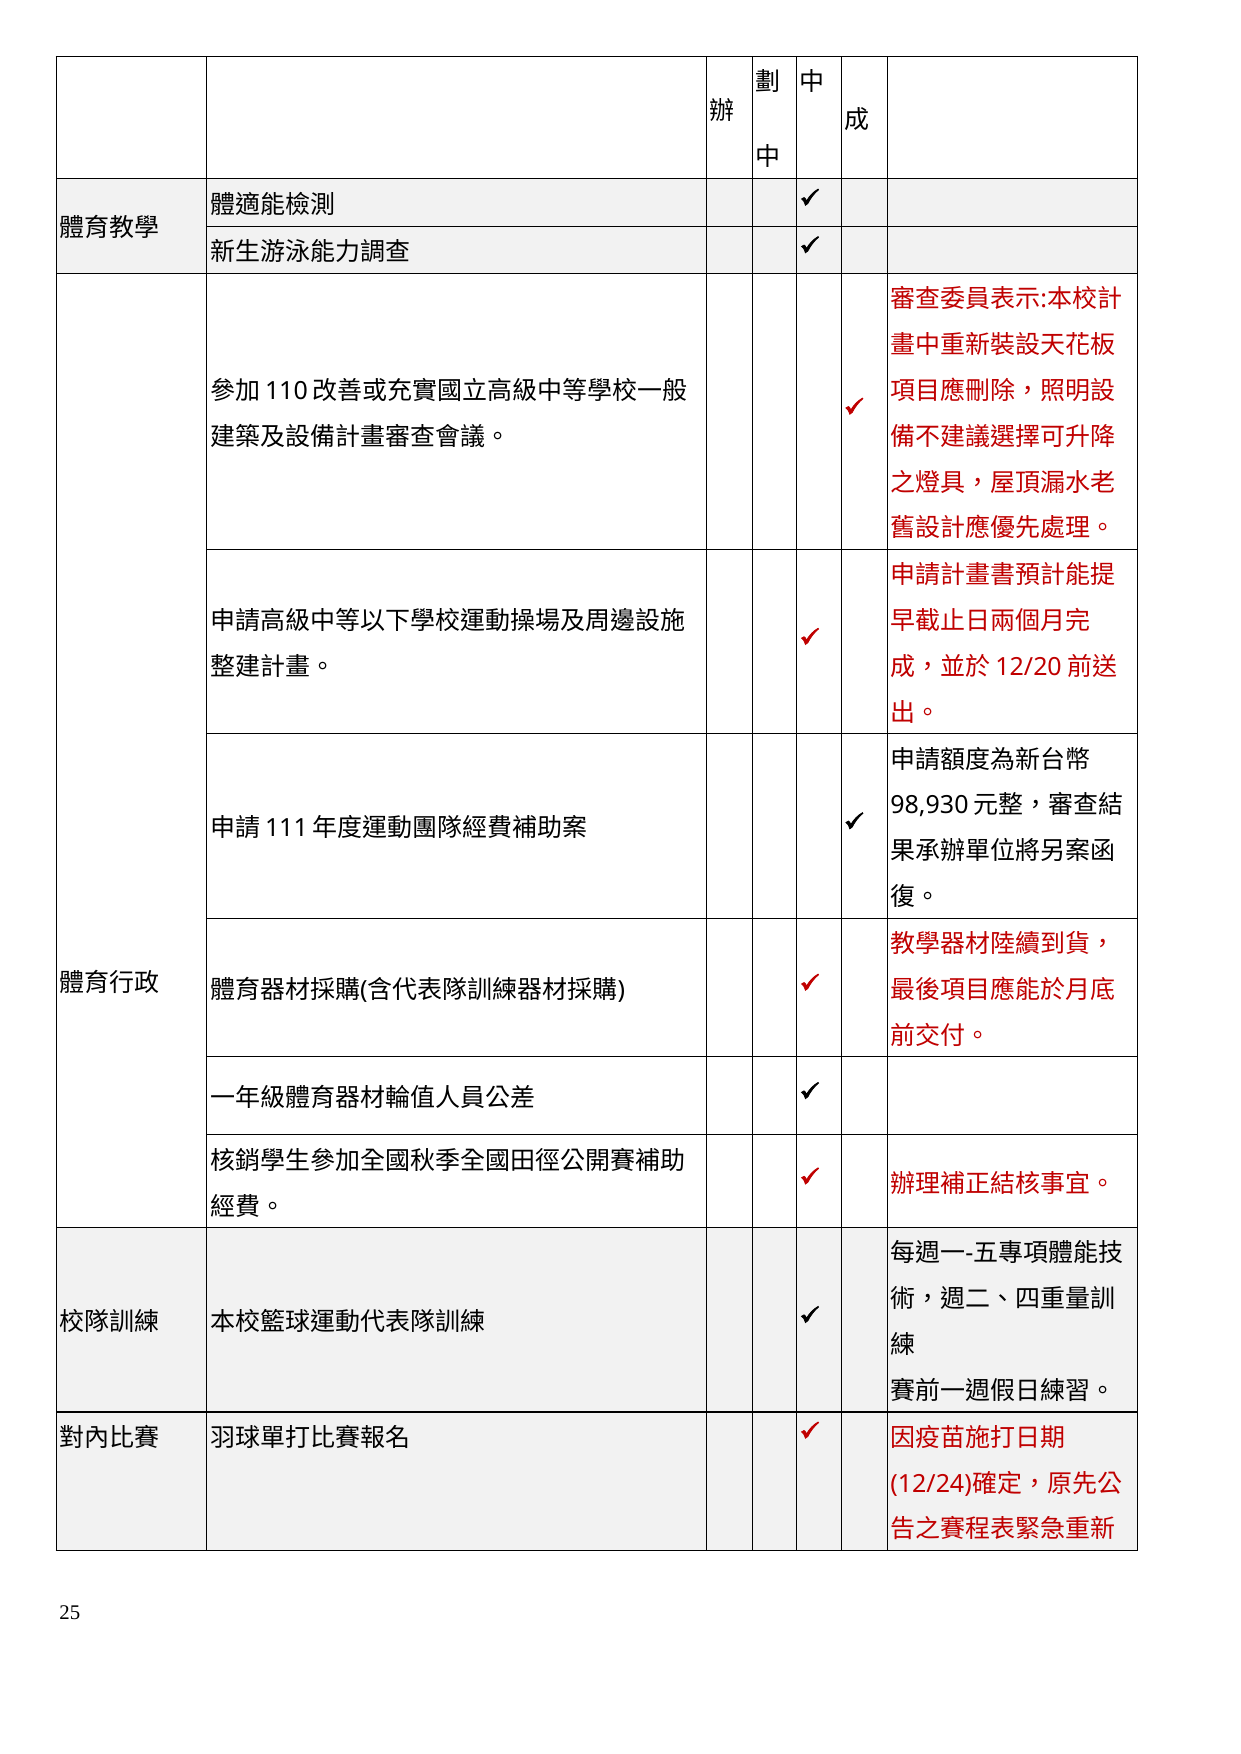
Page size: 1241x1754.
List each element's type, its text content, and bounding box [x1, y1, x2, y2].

table_cell 體育教學 [57, 179, 206, 273]
table_cell 對內比賽 [57, 1413, 206, 1550]
table_cell 體育器材採購(含代表隊訓練器材採購) [207, 919, 706, 1056]
table_cell [888, 1057, 1137, 1134]
table_cell 羽球單打比賽報名 [207, 1413, 706, 1550]
table_cell [753, 919, 796, 1056]
table_cell [753, 1135, 796, 1227]
table_cell [707, 919, 752, 1056]
table_cell [797, 1413, 841, 1550]
table_cell [753, 1057, 796, 1134]
table_cell [753, 179, 796, 226]
table_cell [797, 550, 841, 733]
table_cell 審查委員表示:本校計畫中重新裝設天花板項目應刪除，照明設備不建議選擇可升降之燈具，屋頂漏水老舊設計應優先處理。 [888, 274, 1137, 549]
table_cell 申請111年度運動團隊經費補助案 [207, 734, 706, 918]
table_cell [707, 227, 752, 273]
table_cell [842, 1135, 887, 1227]
table_cell [707, 1228, 752, 1411]
table_cell 一年級體育器材輪值人員公差 [207, 1057, 706, 1134]
table_cell [842, 919, 887, 1056]
table_cell [707, 1413, 752, 1550]
table_cell [842, 179, 887, 226]
table_cell 每週一-五專項體能技術，週二、四重量訓練 賽前一週假日練習。 [888, 1228, 1137, 1411]
table_cell [707, 274, 752, 549]
table_cell 申請高級中等以下學校運動操場及周邊設施整建計畫。 [207, 550, 706, 733]
table_cell [707, 550, 752, 733]
table_cell 已完成 [842, 57, 887, 178]
table_cell 教學器材陸續到貨，最後項目應能於月底前交付。 [888, 919, 1137, 1056]
table_cell [842, 1057, 887, 1134]
table_cell [842, 550, 887, 733]
table_cell 校隊訓練 [57, 1228, 206, 1411]
table_cell [57, 274, 206, 733]
table_cell 核銷學生參加全國秋季全國田徑公開賽補助經費。 [207, 1135, 706, 1227]
table_cell [842, 227, 887, 273]
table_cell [888, 1413, 1137, 1550]
table_cell [707, 1135, 752, 1227]
table_cell [753, 227, 796, 273]
table_cell 參加110改善或充實國立高級中等學校一般建築及設備計畫審查會議。 [207, 274, 706, 549]
table_cell [842, 1413, 887, 1550]
table_cell [753, 274, 796, 549]
table_cell [797, 179, 841, 226]
table_cell [797, 274, 841, 549]
table_cell 辦理補正結核事宜。 [888, 1135, 1137, 1227]
table_cell 規劃 中 [753, 57, 796, 178]
table_cell 備註 [888, 57, 1137, 178]
table_cell [797, 1135, 841, 1227]
table_cell [797, 1057, 841, 1134]
table_cell [888, 227, 1137, 273]
table_cell 待 辦 [707, 57, 752, 178]
table_cell 執行中 [797, 57, 841, 178]
table_cell [707, 179, 752, 226]
table_cell 新生游泳能力調查 [207, 227, 706, 273]
table_cell [753, 1228, 796, 1411]
table_cell [753, 550, 796, 733]
table_cell [842, 1228, 887, 1411]
table_cell [797, 227, 841, 273]
table_cell 體育行政 [57, 733, 206, 1227]
table_cell [753, 1413, 796, 1550]
table_cell 本校籃球運動代表隊訓練 [207, 1228, 706, 1411]
table_cell 申請計畫書預計能提早截止日兩個月完成，並於12/20前送出。 [888, 550, 1137, 733]
table_cell [797, 919, 841, 1056]
table_cell 申請額度為新台幣98,930元整，審查結果承辦單位將另案函復。 [888, 734, 1137, 918]
table_cell [707, 1057, 752, 1134]
table_cell [797, 734, 841, 918]
table_cell [753, 734, 796, 918]
table_cell [842, 734, 887, 918]
table_cell 體適能檢測 [207, 179, 706, 226]
table_cell [707, 734, 752, 918]
table_cell [842, 274, 887, 549]
table_cell [797, 1228, 841, 1411]
table_cell [888, 179, 1137, 226]
